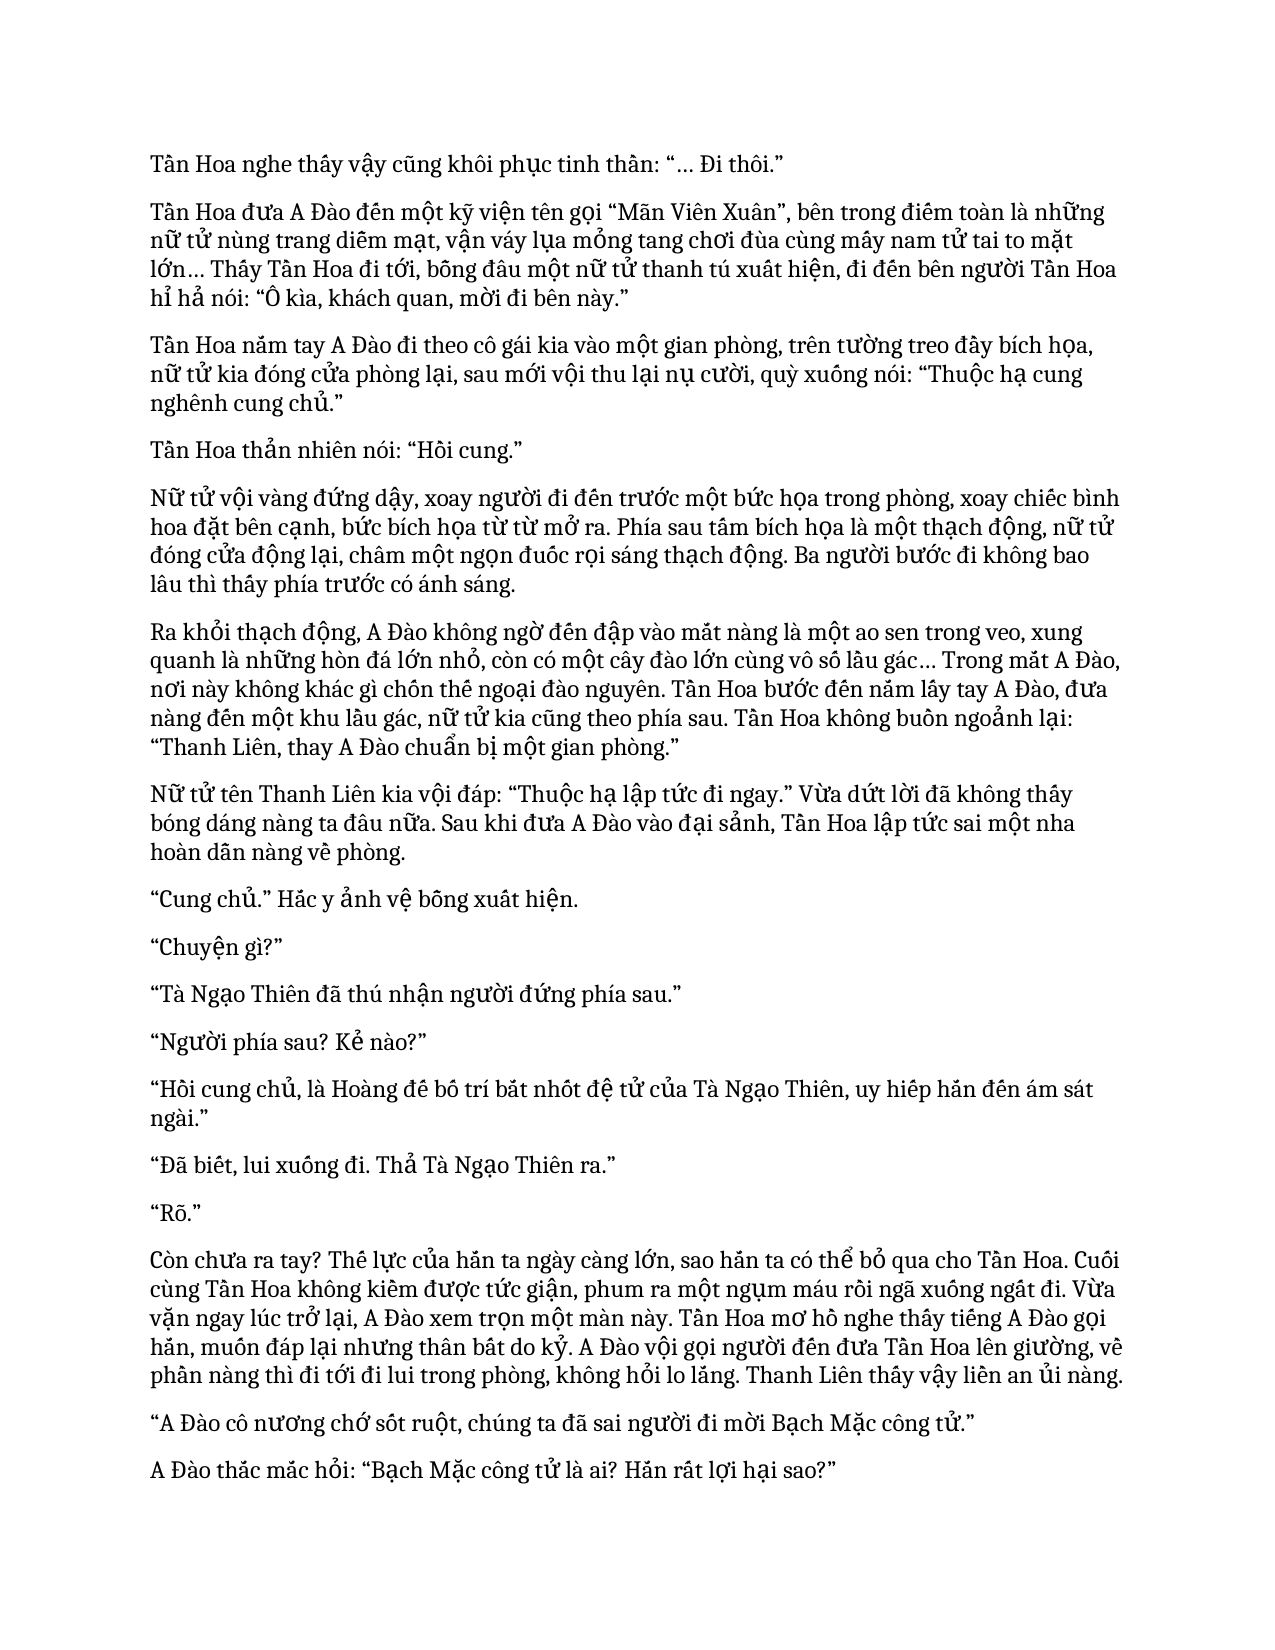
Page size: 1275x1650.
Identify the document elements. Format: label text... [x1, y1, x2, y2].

text “Cung chủ.” Hắc y ảnh vệ bỗng xuất hiện. [150, 885, 1125, 914]
text Nữ tử vội vàng đứng dậy, xoay người đi đến trước một bức họa trong phòng, xoay chiếc bình hoa đặt bên cạnh, bức bích họa từ từ mở ra. Phía sau tấm bích họa là một thạch động, nữ tử đóng cửa động lại, châm một ngọn đuốc rọi sáng thạch động. Ba người bước đi không bao lâu thì thấy phía trước có ánh sáng. [150, 484, 1125, 599]
text Tần Hoa đưa A Đào đến một kỹ viện tên gọi “Mãn Viên Xuân”, bên trong điếm toàn là những nữ tử nùng trang diễm mạt, vận váy lụa mỏng tang chơi đùa cùng mấy nam tử tai to mặt lớn… Thấy Tần Hoa đi tới, bỗng đâu một nữ tử thanh tú xuất hiện, đi đến bên người Tần Hoa hỉ hả nói: “Ô kìa, khách quan, mời đi bên này.” [150, 197, 1125, 312]
text A Đào thắc mắc hỏi: “Bạch Mặc công tử là ai? Hắn rất lợi hại sao?” [150, 1456, 1125, 1485]
text Tần Hoa nghe thấy vậy cũng khôi phục tinh thần: “… Đi thôi.” [150, 150, 1125, 179]
text Ra khỏi thạch động, A Đào không ngờ đến đập vào mắt nàng là một ao sen trong veo, xung quanh là những hòn đá lớn nhỏ, còn có một cây đào lớn cùng vô số lầu gác… Trong mắt A Đào, nơi này không khác gì chốn thế ngoại đào nguyên. Tần Hoa bước đến nắm lấy tay A Đào, đưa nàng đến một khu lầu gác, nữ tử kia cũng theo phía sau. Tần Hoa không buồn ngoảnh lại: “Thanh Liên, thay A Đào chuẩn bị một gian phòng.” [150, 617, 1125, 761]
text “Chuyện gì?” [150, 932, 1125, 961]
text “Hồi cung chủ, là Hoàng đế bố trí bắt nhốt đệ tử của Tà Ngạo Thiên, uy hiếp hắn đến ám sát ngài.” [150, 1075, 1125, 1132]
text “A Đào cô nương chớ sốt ruột, chúng ta đã sai người đi mời Bạch Mặc công tử.” [150, 1409, 1125, 1437]
text “Đã biết, lui xuống đi. Thả Tà Ngạo Thiên ra.” [150, 1151, 1125, 1180]
text “Rõ.” [150, 1199, 1125, 1227]
text Tần Hoa thản nhiên nói: “Hồi cung.” [150, 436, 1125, 465]
text Nữ tử tên Thanh Liên kia vội đáp: “Thuộc hạ lập tức đi ngay.” Vừa dứt lời đã không thấy bóng dáng nàng ta đâu nữa. Sau khi đưa A Đào vào đại sảnh, Tần Hoa lập tức sai một nha hoàn dẫn nàng về phòng. [150, 780, 1125, 866]
text Còn chưa ra tay? Thế lực của hắn ta ngày càng lớn, sao hắn ta có thể bỏ qua cho Tần Hoa. Cuối cùng Tần Hoa không kiềm được tức giận, phum ra một ngụm máu rồi ngã xuống ngất đi. Vừa vặn ngay lúc trở lại, A Đào xem trọn một màn này. Tần Hoa mơ hồ nghe thấy tiếng A Đào gọi hắn, muốn đáp lại nhưng thân bất do kỷ. A Đào vội gọi người đến đưa Tần Hoa lên giường, về phần nàng thì đi tới đi lui trong phòng, không hỏi lo lắng. Thanh Liên thấy vậy liền an ủi nàng. [150, 1246, 1125, 1390]
text Tần Hoa nắm tay A Đào đi theo cô gái kia vào một gian phòng, trên tường treo đầy bích họa, nữ tử kia đóng cửa phòng lại, sau mới vội thu lại nụ cười, quỳ xuống nói: “Thuộc hạ cung nghênh cung chủ.” [150, 331, 1125, 417]
text “Người phía sau? Kẻ nào?” [150, 1027, 1125, 1056]
text “Tà Ngạo Thiên đã thú nhận người đứng phía sau.” [150, 980, 1125, 1009]
